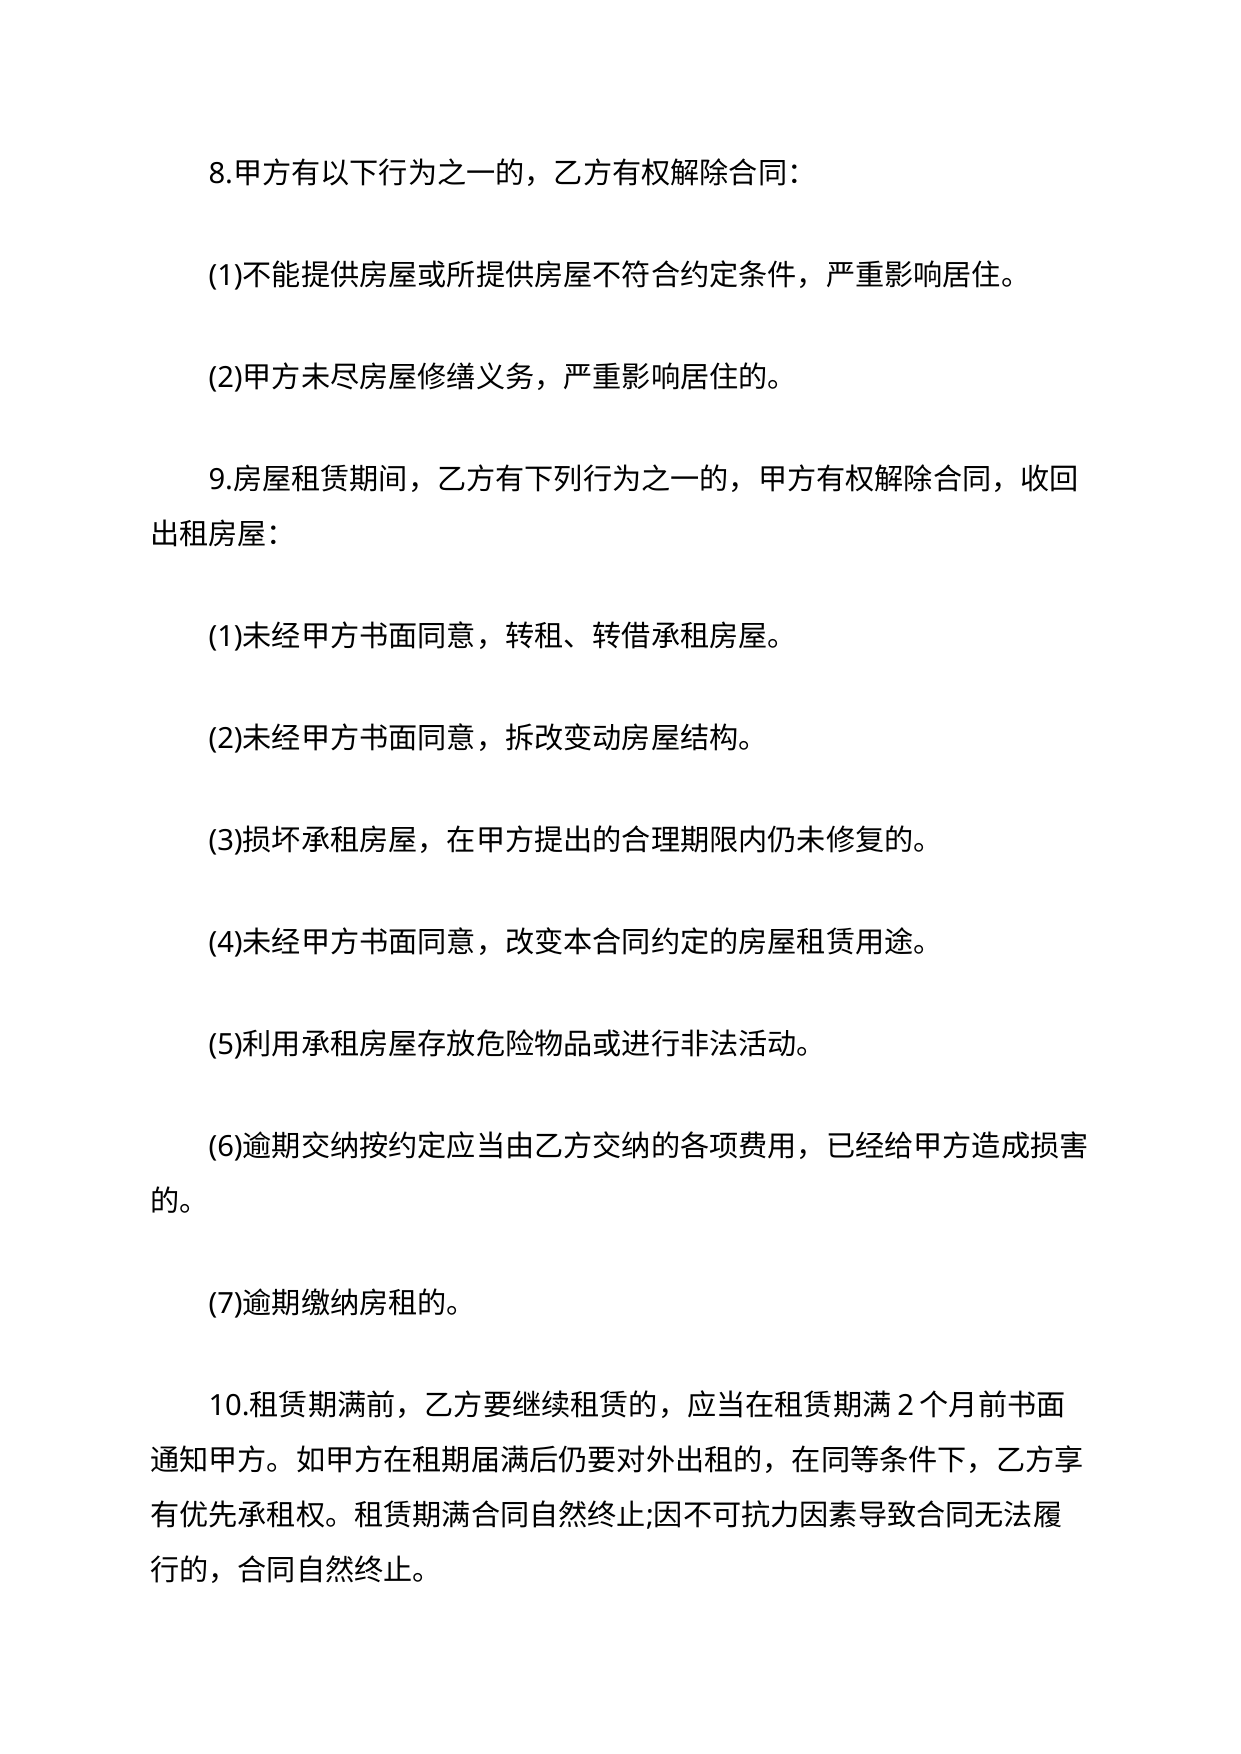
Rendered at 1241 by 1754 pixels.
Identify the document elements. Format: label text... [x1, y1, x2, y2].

text (7)逾期缴纳房租的。 [150, 1279, 1090, 1322]
text 8.甲方有以下行为之一的，乙方有权解除合同： [150, 150, 1090, 192]
text (2)未经甲方书面同意，拆改变动房屋结构。 [150, 715, 1090, 757]
text (3)损坏承租房屋，在甲方提出的合理期限内仍未修复的。 [150, 817, 1090, 859]
text (1)未经甲方书面同意，转租、转借承租房屋。 [150, 613, 1090, 655]
text 10.租赁期满前，乙方要继续租赁的，应当在租赁期满2个月前书面通知甲方。如甲方在租期届满后仍要对外出租的，在同等条件下，乙方享有优先承租权。租赁期满合同自然终止;因不可抗力因素导致合同无法履行的，合同自然终止。 [150, 1381, 1090, 1588]
text (1)不能提供房屋或所提供房屋不符合约定条件，严重影响居住。 [150, 252, 1090, 294]
text (6)逾期交纳按约定应当由乙方交纳的各项费用，已经给甲方造成损害的。 [150, 1123, 1090, 1220]
text 9.房屋租赁期间，乙方有下列行为之一的，甲方有权解除合同，收回出租房屋： [150, 456, 1090, 553]
text (5)利用承租房屋存放危险物品或进行非法活动。 [150, 1021, 1090, 1063]
text (4)未经甲方书面同意，改变本合同约定的房屋租赁用途。 [150, 919, 1090, 961]
text (2)甲方未尽房屋修缮义务，严重影响居住的。 [150, 354, 1090, 396]
